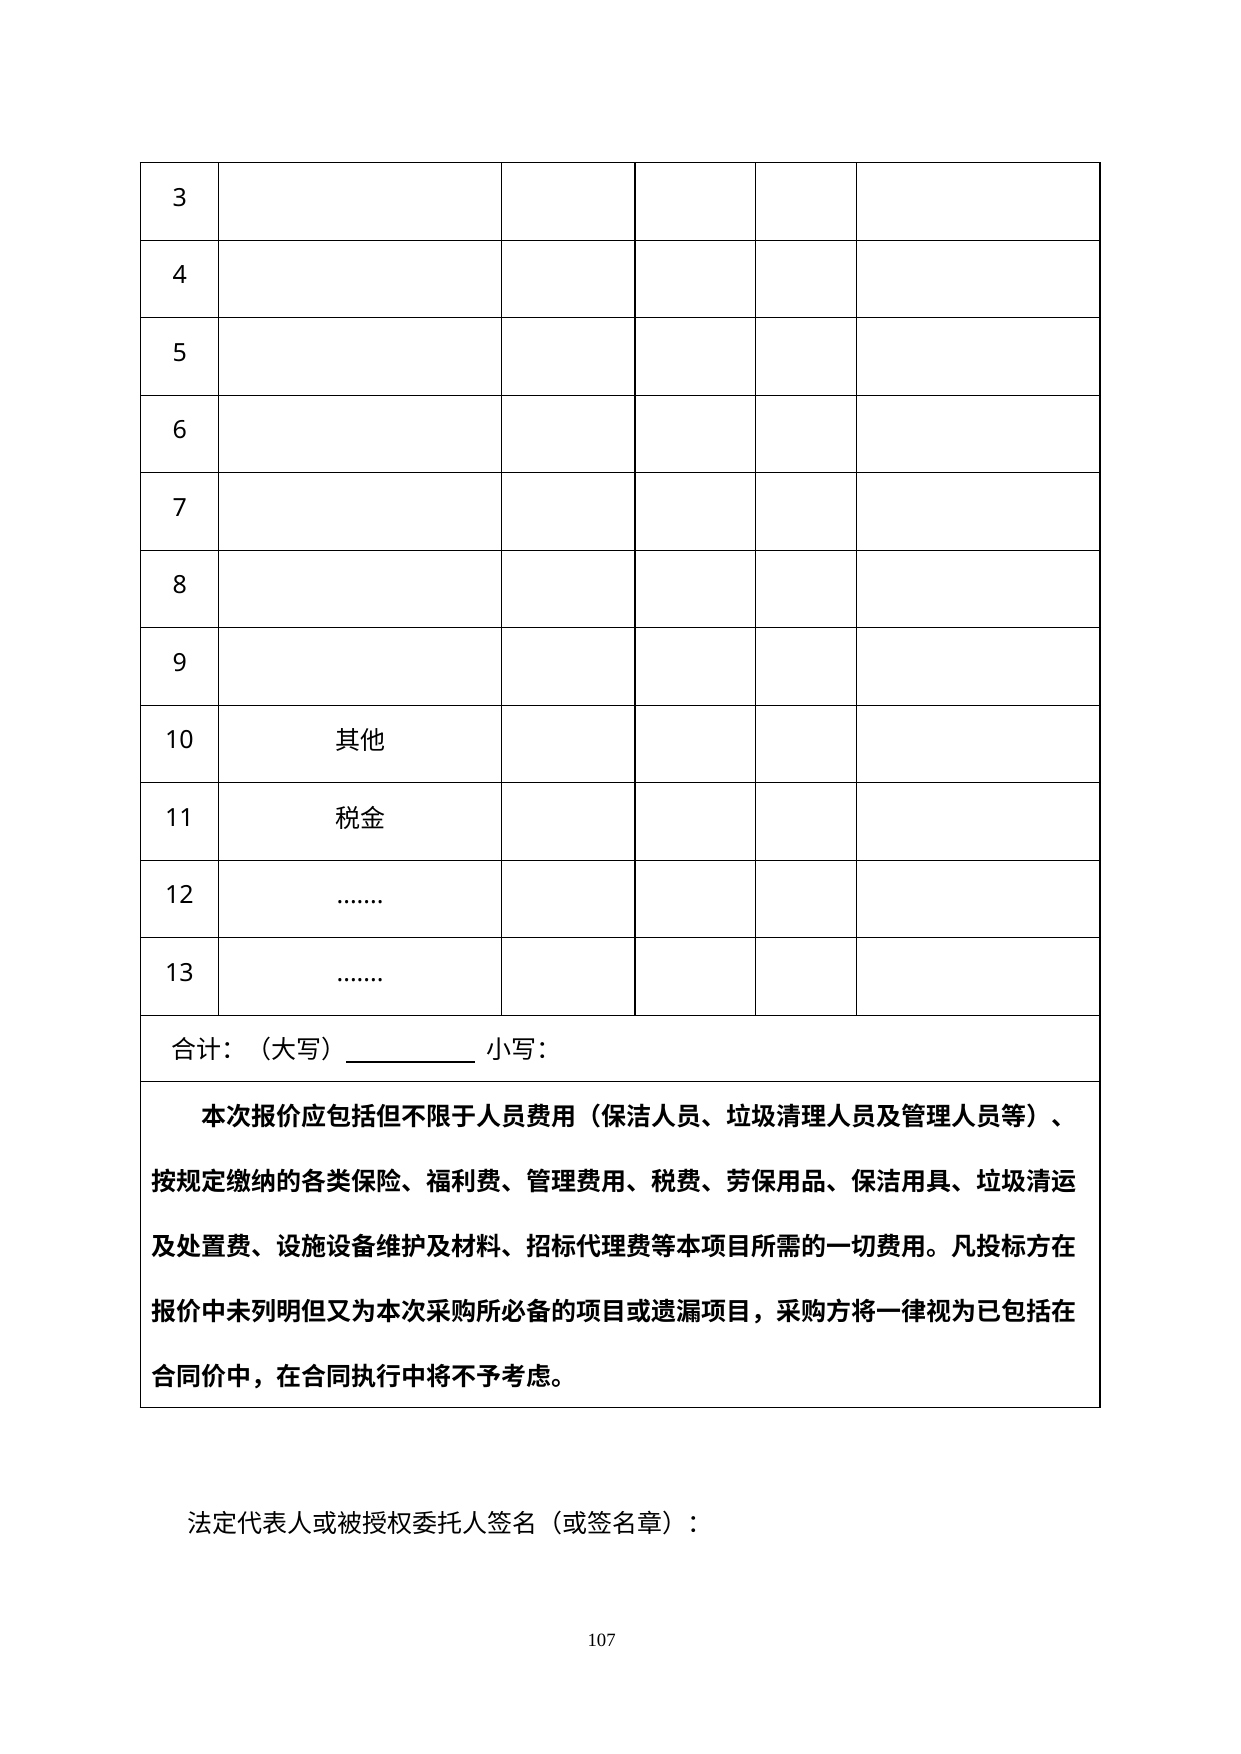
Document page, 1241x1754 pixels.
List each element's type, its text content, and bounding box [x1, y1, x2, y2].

table_cell [502, 938, 634, 1014]
table_cell 13 [141, 938, 218, 1014]
table_cell ....... [219, 938, 501, 1014]
table_cell [756, 706, 856, 782]
table_cell [636, 628, 755, 704]
table_cell [636, 861, 755, 937]
table_cell 6 [141, 396, 218, 472]
table_cell [502, 396, 634, 472]
table_cell [756, 628, 856, 704]
table_cell [502, 628, 634, 704]
table_cell [857, 938, 1099, 1014]
table_cell [502, 241, 634, 317]
table_cell 3 [141, 163, 218, 239]
text 法定代表人或被授权委托人签名（或签名章）： [187, 1489, 1053, 1554]
table_cell [857, 473, 1099, 549]
table_cell [636, 241, 755, 317]
table_cell [636, 318, 755, 394]
table_cell [636, 163, 755, 239]
table_cell [219, 396, 501, 472]
table_cell [756, 938, 856, 1014]
table_cell [857, 241, 1099, 317]
table_cell [636, 938, 755, 1014]
table_cell [219, 241, 501, 317]
table_cell [219, 318, 501, 394]
table_cell [219, 473, 501, 549]
table_cell 本次报价应包括但不限于人员费用（保洁人员、垃圾清理人员及管理人员等）、按规定缴纳的各类保险、福利费、管理费用、税费、劳保用品、保洁用具、垃圾清运及处置费、设施设备维护及材料、招标代理费等本项目所需的一切费用。凡投标方在报价中未列明但又为本次采购所必备的项目或遗漏项目，采购方将一律视为已包括在合同价中，在合同执行中将不予考虑。 [141, 1082, 1099, 1407]
table_cell [756, 551, 856, 627]
table_cell [636, 396, 755, 472]
table_cell [857, 783, 1099, 859]
table_cell [756, 163, 856, 239]
table_cell [636, 551, 755, 627]
table_cell [636, 783, 755, 859]
table_cell [502, 706, 634, 782]
table_cell [502, 861, 634, 937]
table_cell [219, 163, 501, 239]
table_cell [636, 706, 755, 782]
table_cell [502, 163, 634, 239]
table_cell [636, 473, 755, 549]
table_cell [857, 628, 1099, 704]
table_cell [857, 396, 1099, 472]
table_cell [219, 551, 501, 627]
table_cell 10 [141, 706, 218, 782]
table_cell 税金 [219, 783, 501, 859]
table_cell [857, 551, 1099, 627]
table_cell [857, 163, 1099, 239]
table_cell [756, 473, 856, 549]
table_cell 其他 [219, 706, 501, 782]
table_cell [756, 396, 856, 472]
table_cell 11 [141, 783, 218, 859]
table_cell [756, 241, 856, 317]
table_cell 7 [141, 473, 218, 549]
table_cell 合计：（大写） 小写： [141, 1016, 1099, 1081]
table_cell [219, 628, 501, 704]
table_cell 12 [141, 861, 218, 937]
table_cell 8 [141, 551, 218, 627]
table_cell [502, 783, 634, 859]
table_cell [857, 318, 1099, 394]
table_cell 5 [141, 318, 218, 394]
table_cell 4 [141, 241, 218, 317]
table_cell [857, 706, 1099, 782]
table_cell [502, 318, 634, 394]
table_cell [756, 861, 856, 937]
table_cell [756, 783, 856, 859]
table_cell [502, 473, 634, 549]
table_cell ....... [219, 861, 501, 937]
table_cell [857, 861, 1099, 937]
table_cell [502, 551, 634, 627]
table_cell 9 [141, 628, 218, 704]
table_cell [756, 318, 856, 394]
